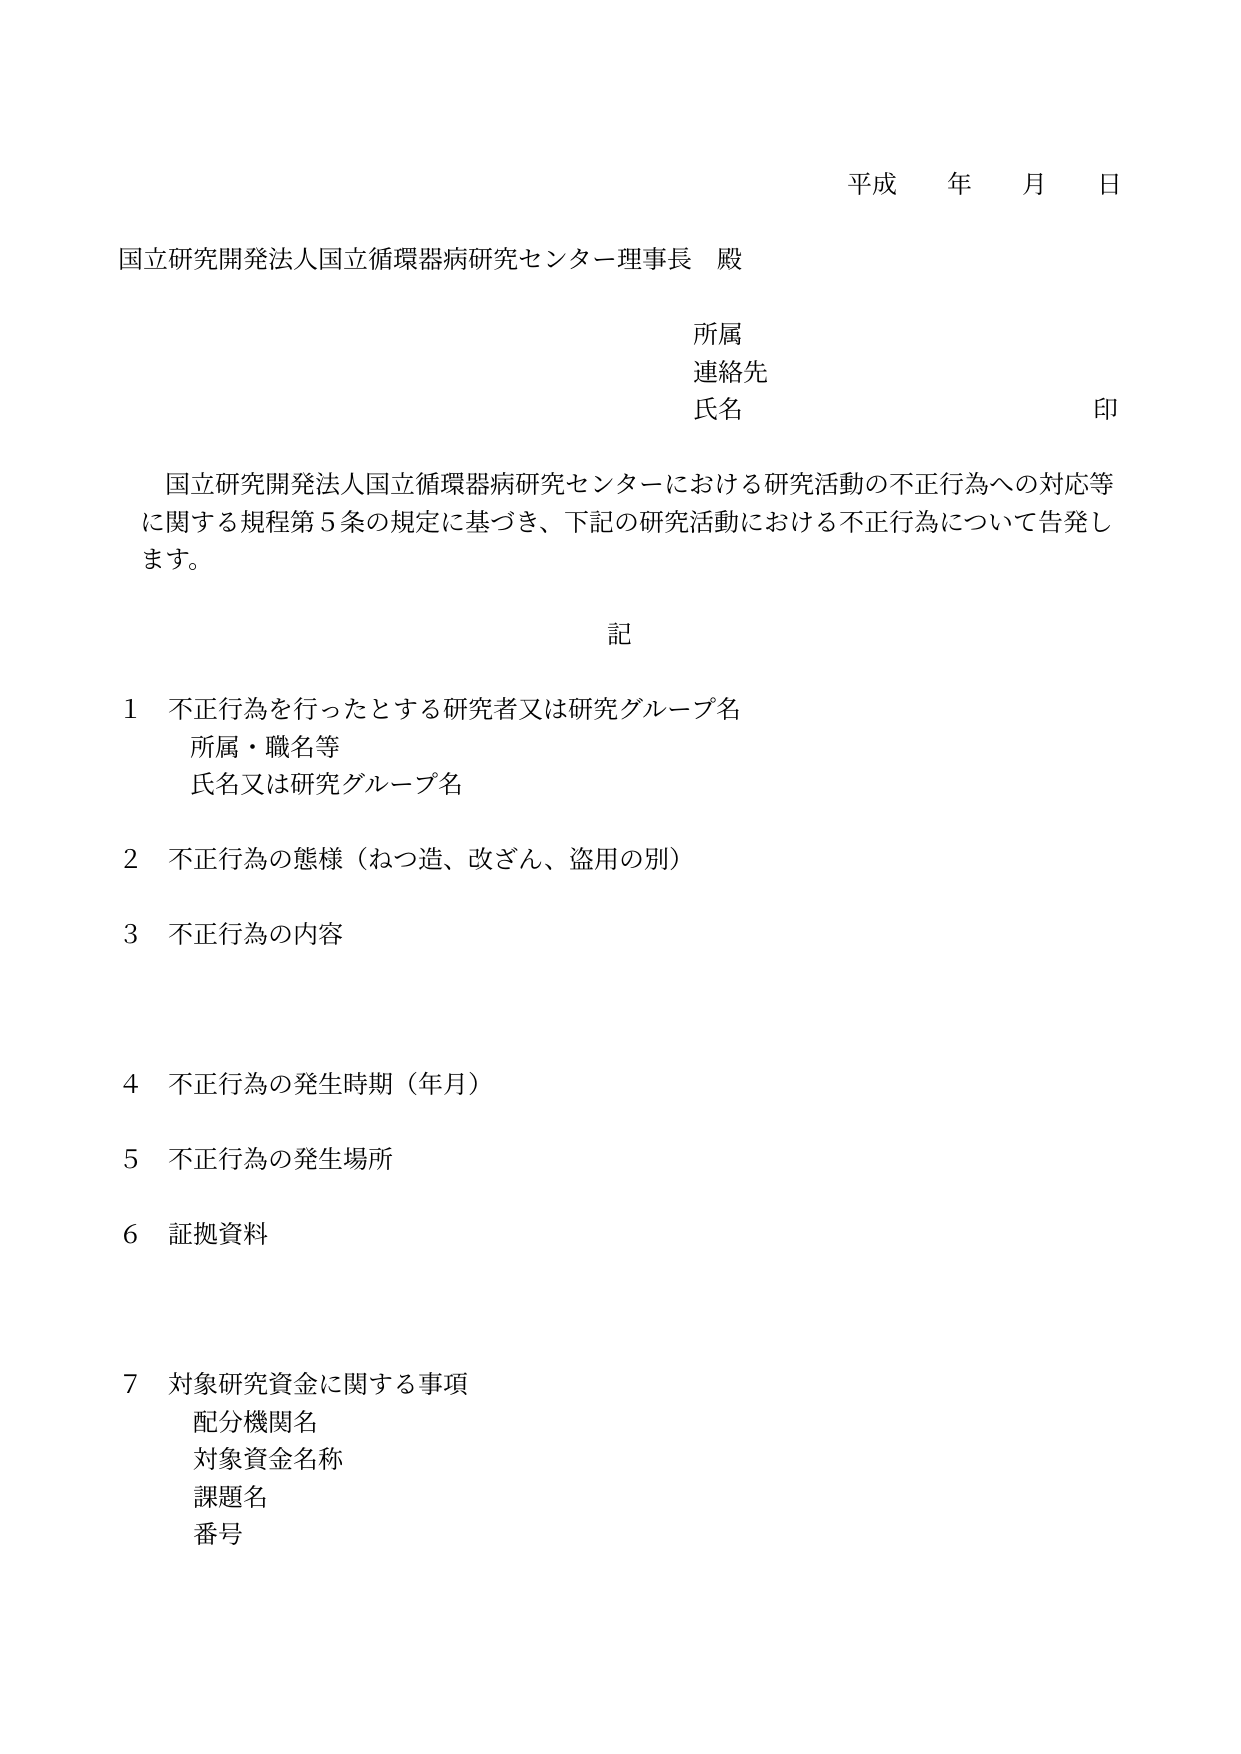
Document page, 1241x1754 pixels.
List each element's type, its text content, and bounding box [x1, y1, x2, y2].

text ７ 対象研究資金に関する事項 [118, 1364, 1122, 1402]
text ６ 証拠資料 [118, 1214, 1122, 1252]
text 記 [118, 614, 1122, 652]
text 氏名 印 [118, 389, 1122, 427]
text １ 不正行為を行ったとする研究者又は研究グループ名 [118, 689, 1122, 727]
text 配分機関名 [118, 1402, 1122, 1439]
text 番号 [118, 1514, 1122, 1552]
text ５ 不正行為の発生場所 [118, 1139, 1122, 1177]
text 課題名 [118, 1477, 1122, 1514]
text ３ 不正行為の内容 [118, 914, 1122, 952]
text ２ 不正行為の態様（ねつ造、改ざん、盗用の別） [118, 839, 1122, 877]
text ４ 不正行為の発生時期（年月） [118, 1064, 1122, 1102]
text 国立研究開発法人国立循環器病研究センターにおける研究活動の不正行為への対応等に関する規程第５条の規定に基づき、下記の研究活動における不正行為について告発します。 [140, 464, 1122, 577]
text 対象資金名称 [118, 1439, 1122, 1477]
text 平成 年 月 日 [118, 164, 1122, 202]
text 所属 [118, 314, 1122, 352]
text 所属・職名等 [140, 727, 1122, 764]
text 氏名又は研究グループ名 [140, 764, 1122, 802]
text 連絡先 [118, 352, 1122, 389]
text 国立研究開発法人国立循環器病研究センター理事長 殿 [118, 239, 1122, 277]
